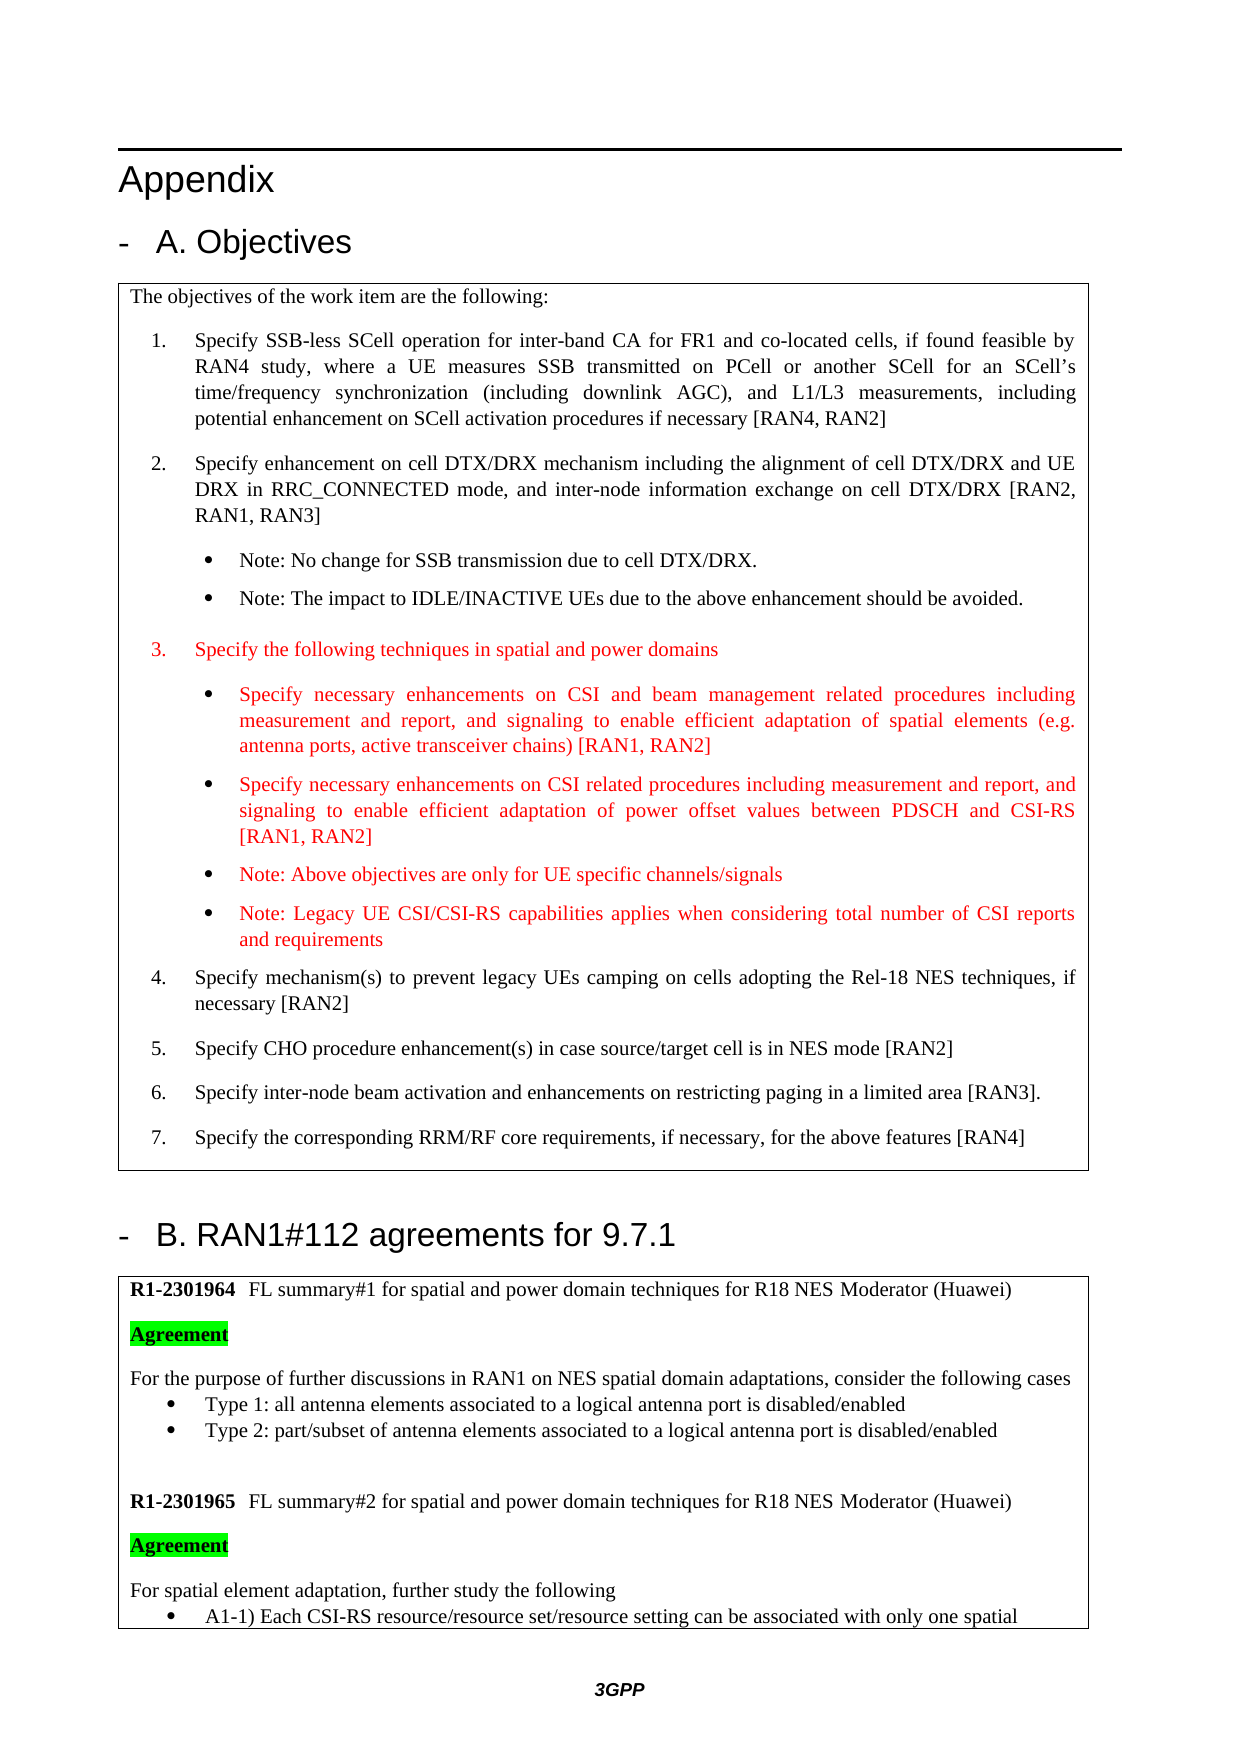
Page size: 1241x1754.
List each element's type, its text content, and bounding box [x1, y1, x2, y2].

subtitle Appendix [118, 151, 1122, 200]
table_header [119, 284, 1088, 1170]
subtitle B. RAN1#112 agreements for 9.7.1 [118, 1215, 1122, 1254]
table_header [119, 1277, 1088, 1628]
subtitle A. Objectives [118, 222, 1122, 261]
